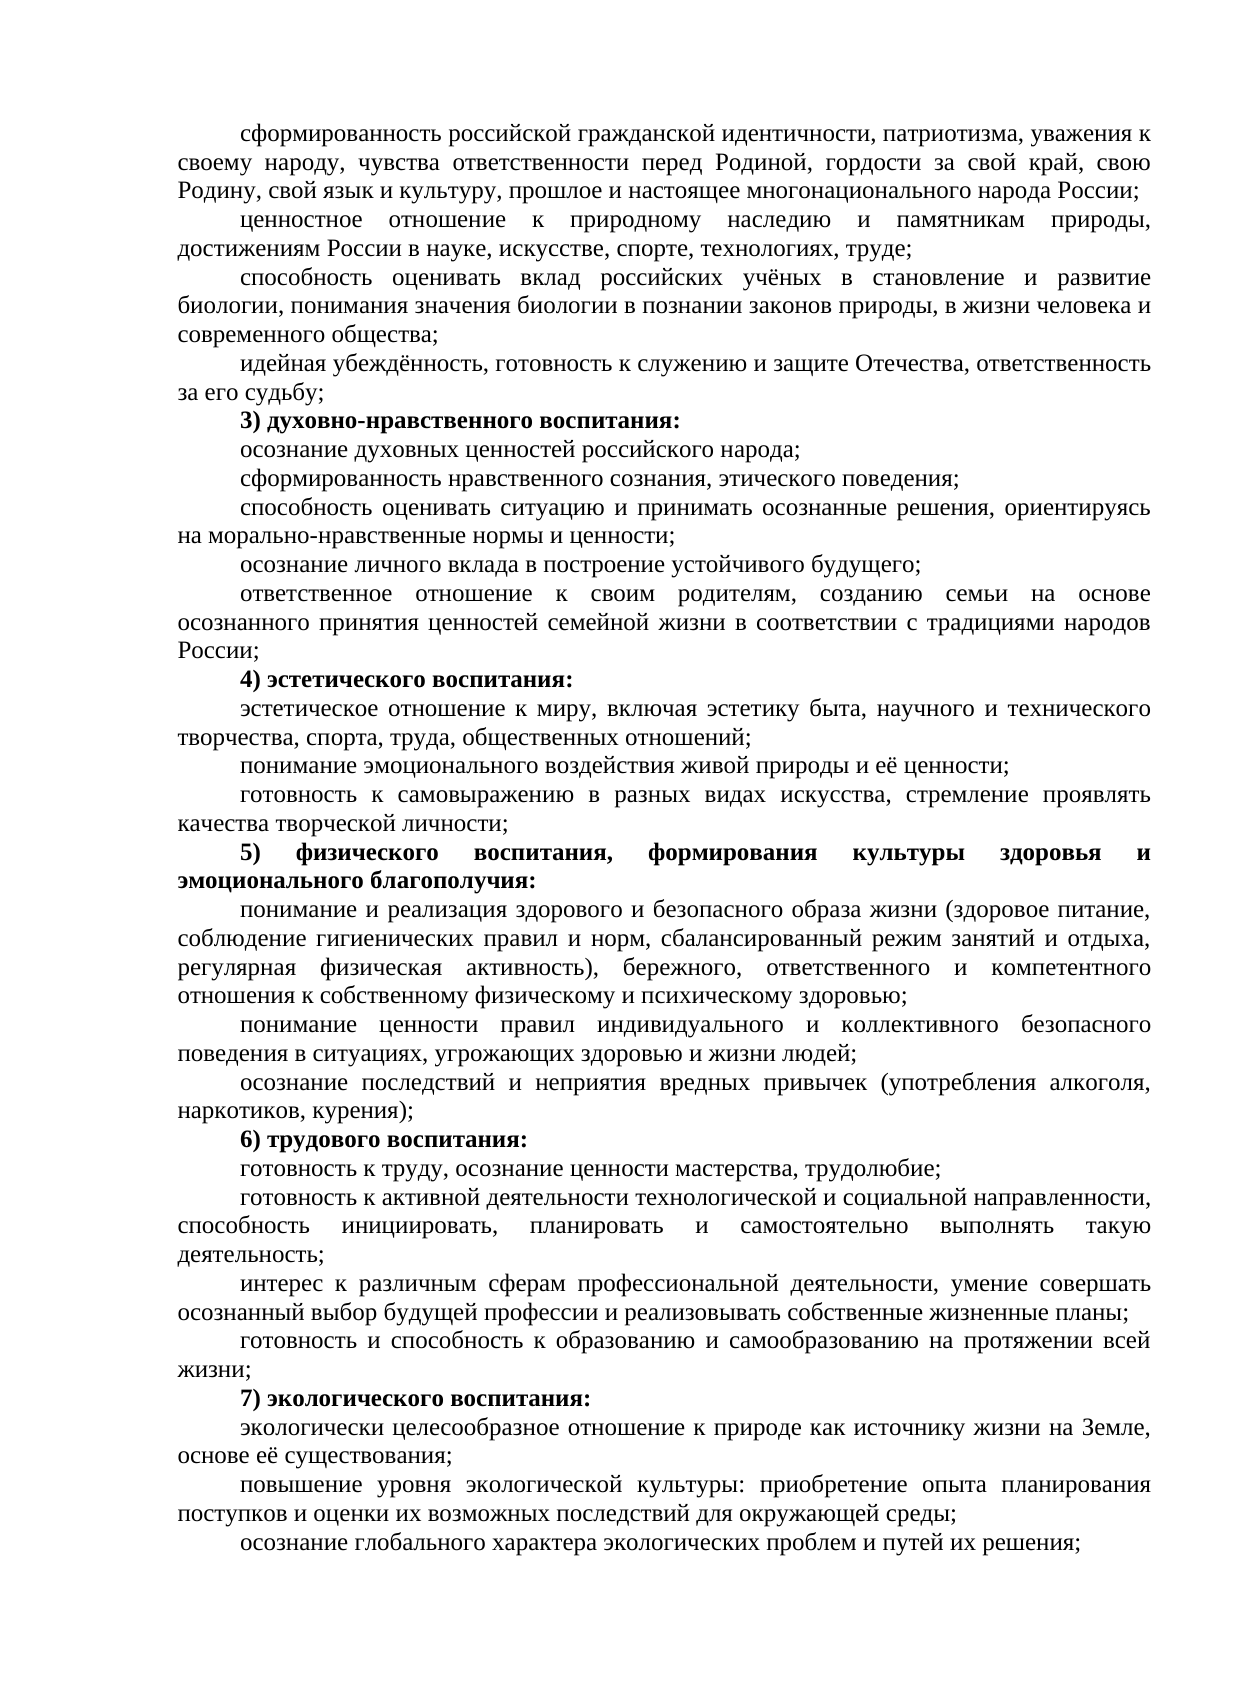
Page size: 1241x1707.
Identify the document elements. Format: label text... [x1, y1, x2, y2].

text готовность и способность к образованию и самообразованию на протяжении всей жизни; [177, 1326, 1152, 1383]
text сформированность нравственного сознания, этического поведения; [177, 463, 1152, 492]
text осознание духовных ценностей российского народа; [177, 434, 1152, 463]
text 7) экологического воспитания: [177, 1383, 1152, 1412]
text осознание последствий и неприятия вредных привычек (употребления алкоголя, наркотиков, курения); [177, 1067, 1152, 1124]
text экологически целесообразное отношение к природе как источнику жизни на Земле, основе её существования; [177, 1412, 1152, 1469]
text идейная убеждённость, готовность к служению и защите Отечества, ответственность за его судьбу; [177, 348, 1152, 406]
text 3) духовно-нравственного воспитания: [177, 406, 1152, 434]
text способность оценивать ситуацию и принимать осознанные решения, ориентируясь на морально-нравственные нормы и ценности; [177, 492, 1152, 549]
text осознание глобального характера экологических проблем и путей их решения; [177, 1527, 1152, 1556]
text повышение уровня экологической культуры: приобретение опыта планирования поступков и оценки их возможных последствий для окружающей среды; [177, 1469, 1152, 1527]
text эстетическое отношение к миру, включая эстетику быта, научного и технического творчества, спорта, труда, общественных отношений; [177, 693, 1152, 751]
text понимание и реализация здорового и безопасного образа жизни (здоровое питание, соблюдение гигиенических правил и норм, сбалансированный режим занятий и отдыха, регулярная физическая активность), бережного, ответственного и компетентного отношения к собственному физическому и психическому здоровью; [177, 894, 1152, 1009]
text 4) эстетического воспитания: [177, 664, 1152, 693]
text интерес к различным сферам профессиональной деятельности, умение совершать осознанный выбор будущей профессии и реализовывать собственные жизненные планы; [177, 1268, 1152, 1326]
text понимание эмоционального воздействия живой природы и её ценности; [177, 751, 1152, 779]
text осознание личного вклада в построение устойчивого будущего; [177, 549, 1152, 578]
text понимание ценности правил индивидуального и коллективного безопасного поведения в ситуациях, угрожающих здоровью и жизни людей; [177, 1009, 1152, 1067]
text ответственное отношение к своим родителям, созданию семьи на основе осознанного принятия ценностей семейной жизни в соответствии с традициями народов России; [177, 578, 1152, 664]
text готовность к самовыражению в разных видах искусства, стремление проявлять качества творческой личности; [177, 779, 1152, 837]
text 6) трудового воспитания: [177, 1124, 1152, 1153]
text ценностное отношение к природному наследию и памятникам природы, достижениям России в науке, искусстве, спорте, технологиях, труде; [177, 204, 1152, 262]
text готовность к активной деятельности технологической и социальной направленности, способность инициировать, планировать и самостоятельно выполнять такую деятельность; [177, 1182, 1152, 1268]
text 5) физического воспитания, формирования культуры здоровья и эмоционального благополучия: [177, 837, 1152, 894]
text готовность к труду, осознание ценности мастерства, трудолюбие; [177, 1153, 1152, 1182]
text способность оценивать вклад российских учёных в становление и развитие биологии, понимания значения биологии в познании законов природы, в жизни человека и современного общества; [177, 262, 1152, 348]
text сформированность российской гражданской идентичности, патриотизма, уважения к своему народу, чувства ответственности перед Родиной, гордости за свой край, свою Родину, свой язык и культуру, прошлое и настоящее многонационального народа России; [177, 118, 1152, 204]
